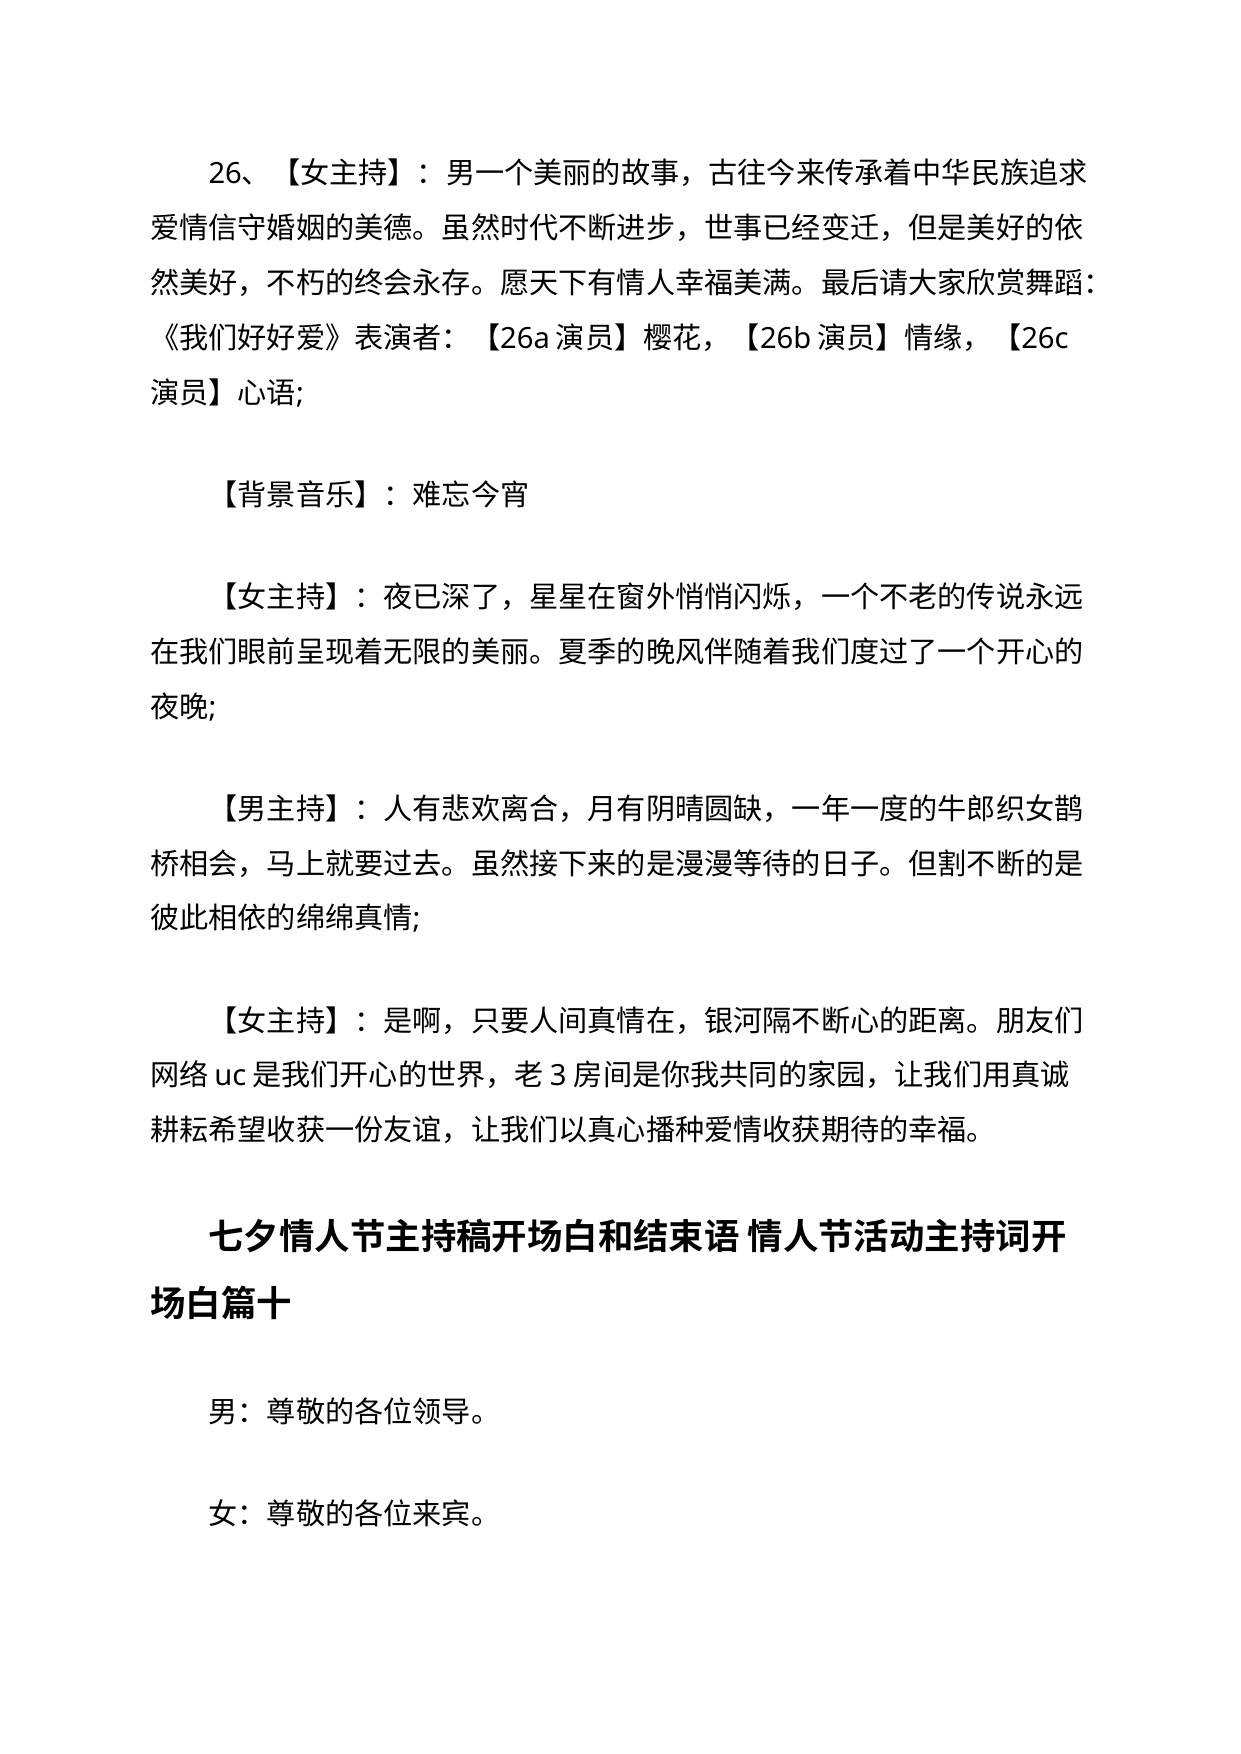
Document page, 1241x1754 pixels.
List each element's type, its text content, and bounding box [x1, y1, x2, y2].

text 【男主持】：人有悲欢离合，月有阴晴圆缺，一年一度的牛郎织女鹊桥相会，马上就要过去。虽然接下来的是漫漫等待的日子。但割不断的是彼此相依的绵绵真情; [150, 785, 1090, 937]
text 【女主持】：是啊，只要人间真情在，银河隔不断心的距离。朋友们网络uc是我们开心的世界，老3 房间是你我共同的家园，让我们用真诚耕耘希望收获一份友谊，让我们以真心播种爱情收获期待的幸福。 [150, 997, 1090, 1149]
text 26、【女主持】：男一个美丽的故事，古往今来传承着中华民族追求爱情信守婚姻的美德。虽然时代不断进步，世事已经变迁，但是美好的依然美好，不朽的终会永存。愿天下有情人幸福美满。最后请大家欣赏舞蹈：《我们好好爱》表演者：【26a演员】樱花，【26b演员】情缘，【26c演员】心语; [150, 150, 1090, 412]
text 女：尊敬的各位来宾。 [150, 1491, 1090, 1533]
text 【背景音乐】：难忘今宵 [150, 472, 1090, 514]
text 【女主持】：夜已深了，星星在窗外悄悄闪烁，一个不老的传说永远在我们眼前呈现着无限的美丽。夏季的晚风伴随着我们度过了一个开心的夜晚; [150, 573, 1090, 726]
text 七夕情人节主持稿开场白和结束语 情人节活动主持词开场白篇十 [150, 1209, 1090, 1327]
text 男：尊敬的各位领导。 [150, 1389, 1090, 1431]
